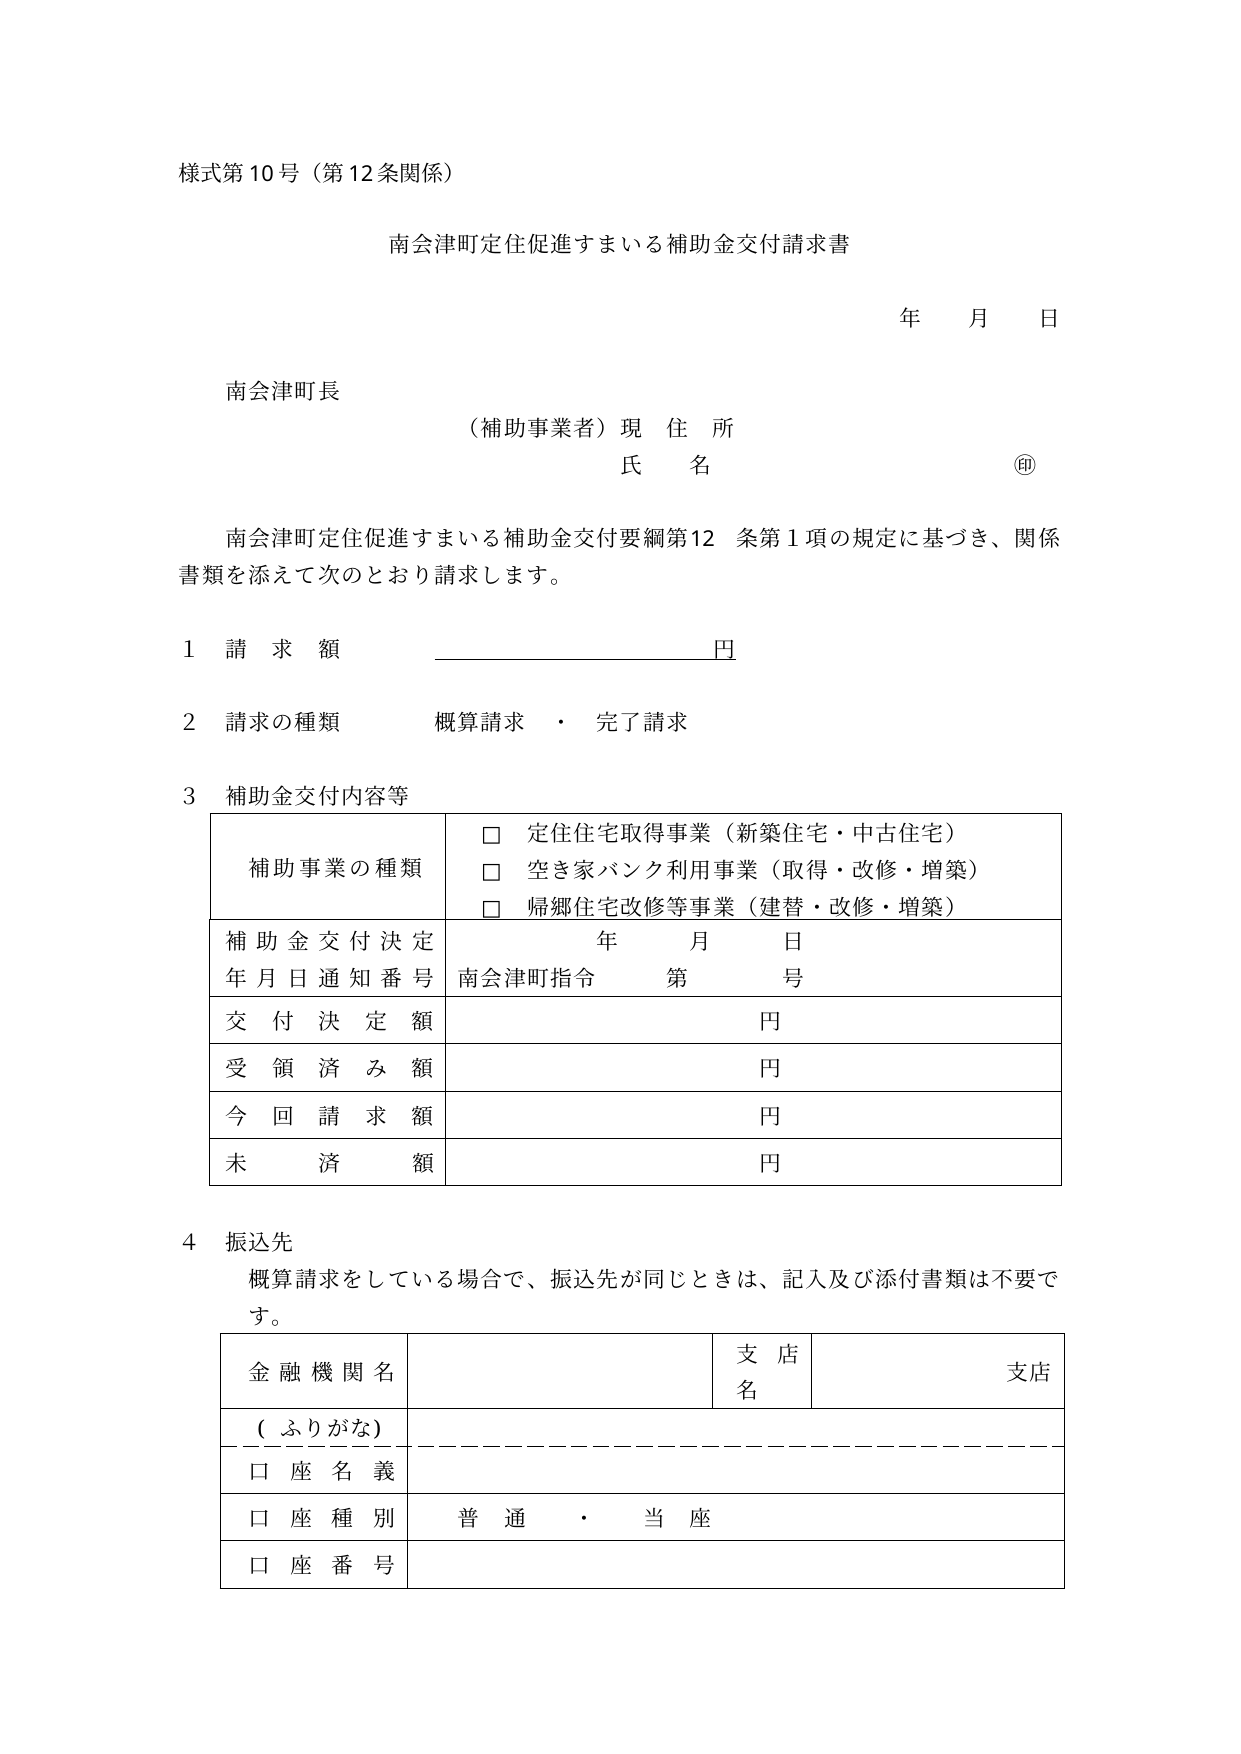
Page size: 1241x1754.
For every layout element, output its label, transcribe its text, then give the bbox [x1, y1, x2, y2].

table_cell [408, 1541, 1064, 1588]
table_cell 口座名義 [221, 1446, 407, 1493]
text 年 月 日 [179, 298, 1061, 335]
text 氏 名 ㊞ [179, 445, 1061, 482]
table_cell 今回請求額 [210, 1092, 445, 1138]
table_header 金融機関名 [221, 1334, 407, 1408]
table_header 補助事業の種類 [211, 814, 445, 919]
table_header □ 定住住宅取得事業（新築住宅・中古住宅） □ 空き家バンク利用事業（取得・改修・増築） □ 帰郷住宅改修等事業（建替・改修・増築） [446, 814, 1061, 919]
table_cell 補助金交付決定 年月日通知番号 [210, 920, 445, 996]
table_cell 年 月 日 南会津町指令 第 号 [446, 920, 1061, 996]
table_cell 円 [446, 997, 1061, 1043]
table_cell (ふりがな) [221, 1409, 407, 1446]
table_cell [408, 1446, 1064, 1493]
table_cell 交付決定額 [210, 997, 445, 1043]
text 南会津町定住促進すまいる補助金交付要綱第12条第１項の規定に基づき、関係書類を添えて次のとおり請求します。 [179, 519, 1061, 592]
text １ 請 求 額 円 [179, 629, 1061, 666]
table_cell [408, 1409, 1064, 1446]
table_cell 円 [446, 1044, 1061, 1091]
table_cell 受領済み額 [210, 1044, 445, 1091]
table_cell 円 [446, 1092, 1061, 1138]
text 南会津町定住促進すまいる補助金交付請求書 [179, 225, 1061, 261]
table_cell 口座番号 [221, 1541, 407, 1588]
table_cell 普 通 ・ 当 座 [408, 1494, 1064, 1540]
text 概算請求をしている場合で、振込先が同じときは、記入及び添付書類は不要です。 [225, 1260, 1061, 1333]
table_header [408, 1334, 712, 1408]
text ２ 請求の種類 概算請求 ・ 完了請求 [179, 703, 1061, 739]
table_cell 未済額 [210, 1139, 445, 1185]
table_cell 口座種別 [221, 1494, 407, 1540]
table_cell 円 [446, 1139, 1061, 1185]
text ３ 補助金交付内容等 [179, 776, 1061, 813]
text ４ 振込先 [179, 1223, 1061, 1260]
table_header 支店名 [713, 1334, 811, 1408]
text （補助事業者）現 住 所 [447, 408, 1061, 445]
table_header 支店 [812, 1334, 1064, 1408]
text 様式第10号（第12条関係） [179, 156, 1061, 188]
text 南会津町長 [179, 372, 1061, 408]
